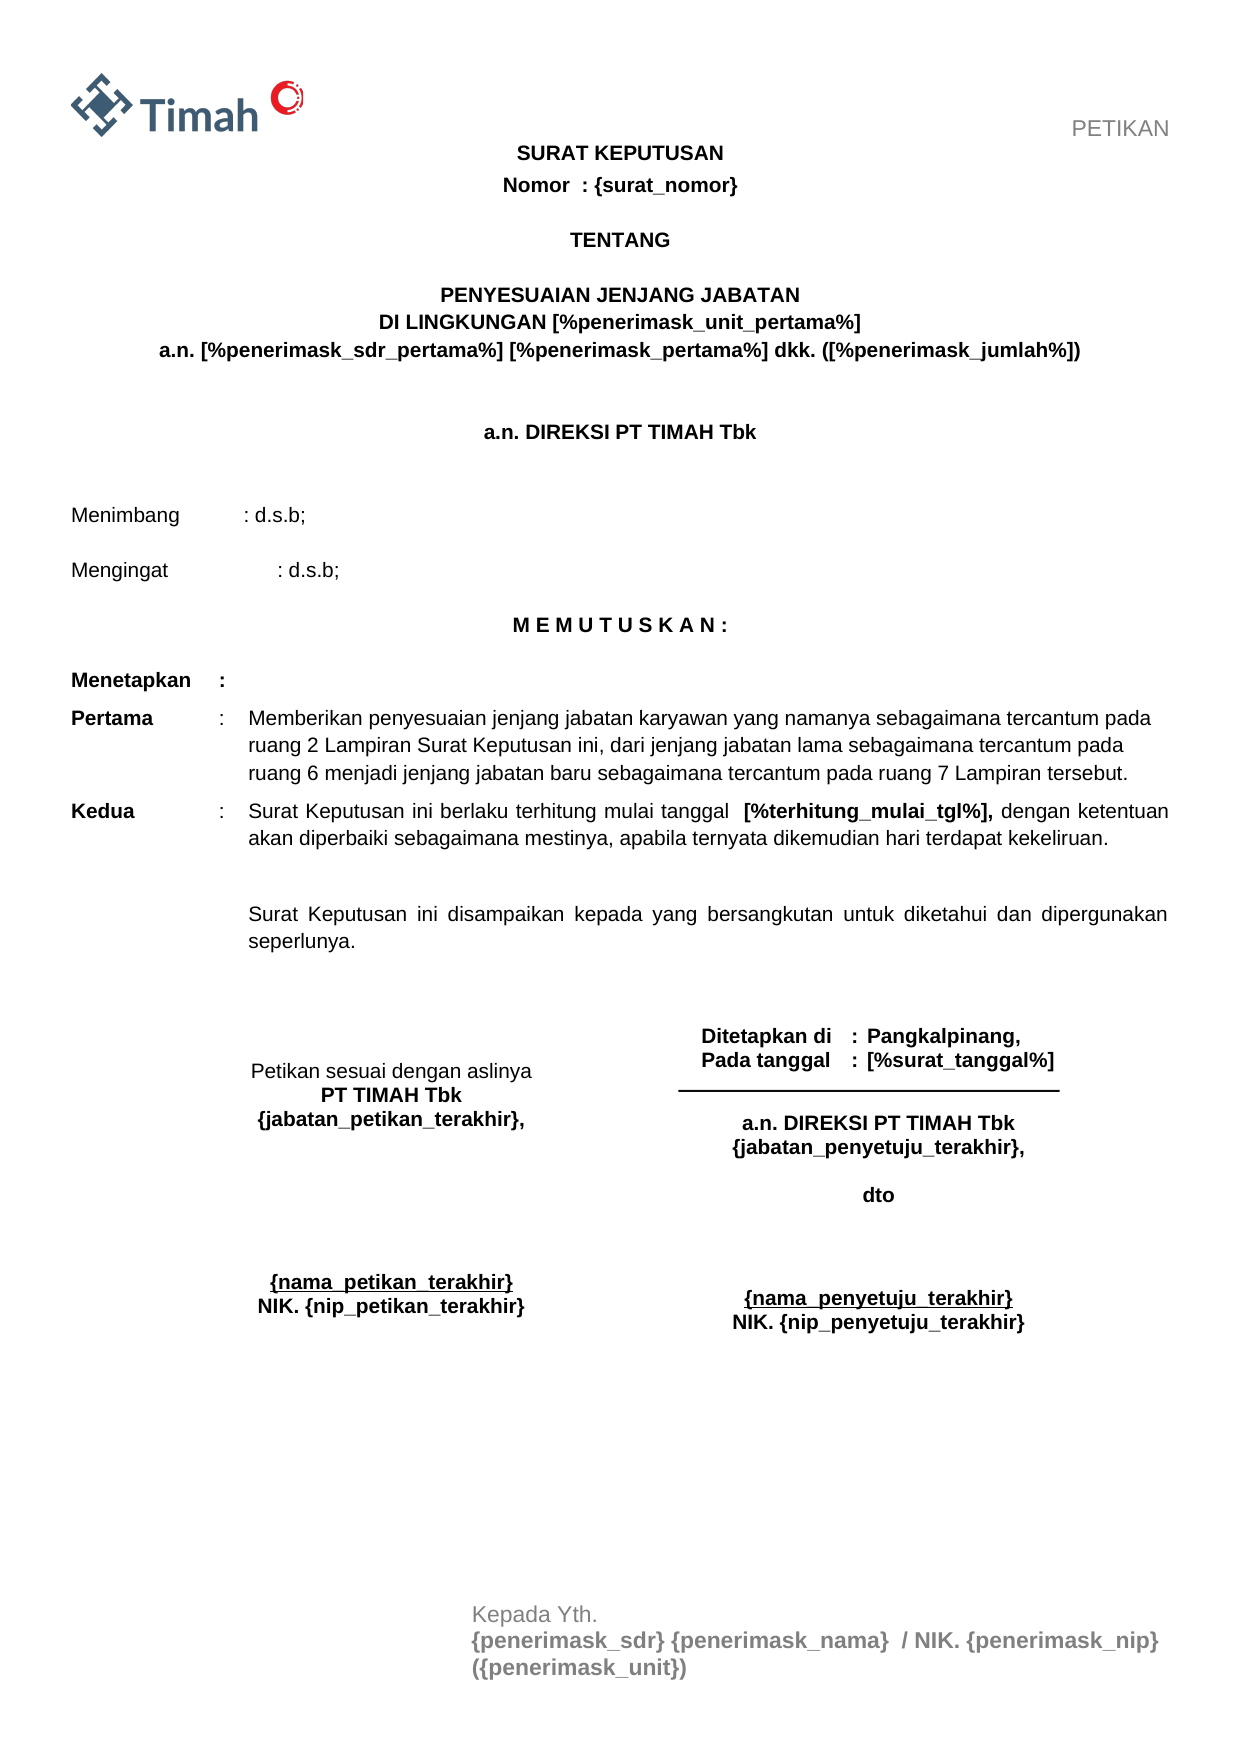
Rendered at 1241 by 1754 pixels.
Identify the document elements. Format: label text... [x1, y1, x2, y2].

subtitle SURAT KEPUTUSAN [71, 141, 1169, 165]
text a.n. DIREKSI PT TIMAH Tbk [71, 420, 1169, 444]
subtitle TENTANG [71, 228, 1169, 252]
table_header Ditetapkan di : Pangkalpinang, Pada tanggal : [%surat_tanggal%] a.n. DIREKSI PT TIMAH Tbk {jabatan_penyetuju_terakhir}, dto {nama_penyetuju_terakhir} NIK. {nip_penyetuju_terakhir} [635, 1024, 1122, 1333]
text Kedua : Surat Keputusan ini berlaku terhitung mulai tanggal [%terhitung_mulai_tgl%], dengan ketentuan akan diperbaiki sebagaimana mestinya, apabila ternyata dikemudian hari terdapat kekeliruan. [71, 798, 1169, 850]
text Menetapkan : [71, 668, 1169, 692]
text Menimbang : d.s.b; [71, 503, 1169, 527]
text DI LINGKUNGAN [%penerimask_unit_pertama%] [71, 310, 1169, 334]
text Mengingat : d.s.b; [71, 558, 1169, 582]
text Nomor : {surat_nomor} [71, 173, 1169, 197]
text Surat Keputusan ini disampaikan kepada yang bersangkutan untuk diketahui dan dipergunakan seperlunya. [248, 902, 1169, 953]
text a.n. [%penerimask_sdr_pertama%] [%penerimask_pertama%] dkk. ([%penerimask_jumlah%]) [71, 338, 1169, 362]
picture [70, 73, 304, 137]
text PENYESUAIAN JENJANG JABATAN [71, 283, 1169, 307]
table_header Petikan sesuai dengan aslinya PT TIMAH Tbk {jabatan_petikan_terakhir}, {nama_petikan_terakhir} NIK. {nip_petikan_terakhir} [148, 1024, 635, 1333]
text Pertama : Memberikan penyesuaian jenjang jabatan karyawan yang namanya sebagaimana tercantum pada ruang 2 Lampiran Surat Keputusan ini, dari jenjang jabatan lama sebagaimana tercantum pada ruang 6 menjadi jenjang jabatan baru sebagaimana tercantum pada ruang 7 Lampiran tersebut. [71, 706, 1169, 784]
text M E M U T U S K A N : [71, 613, 1169, 637]
